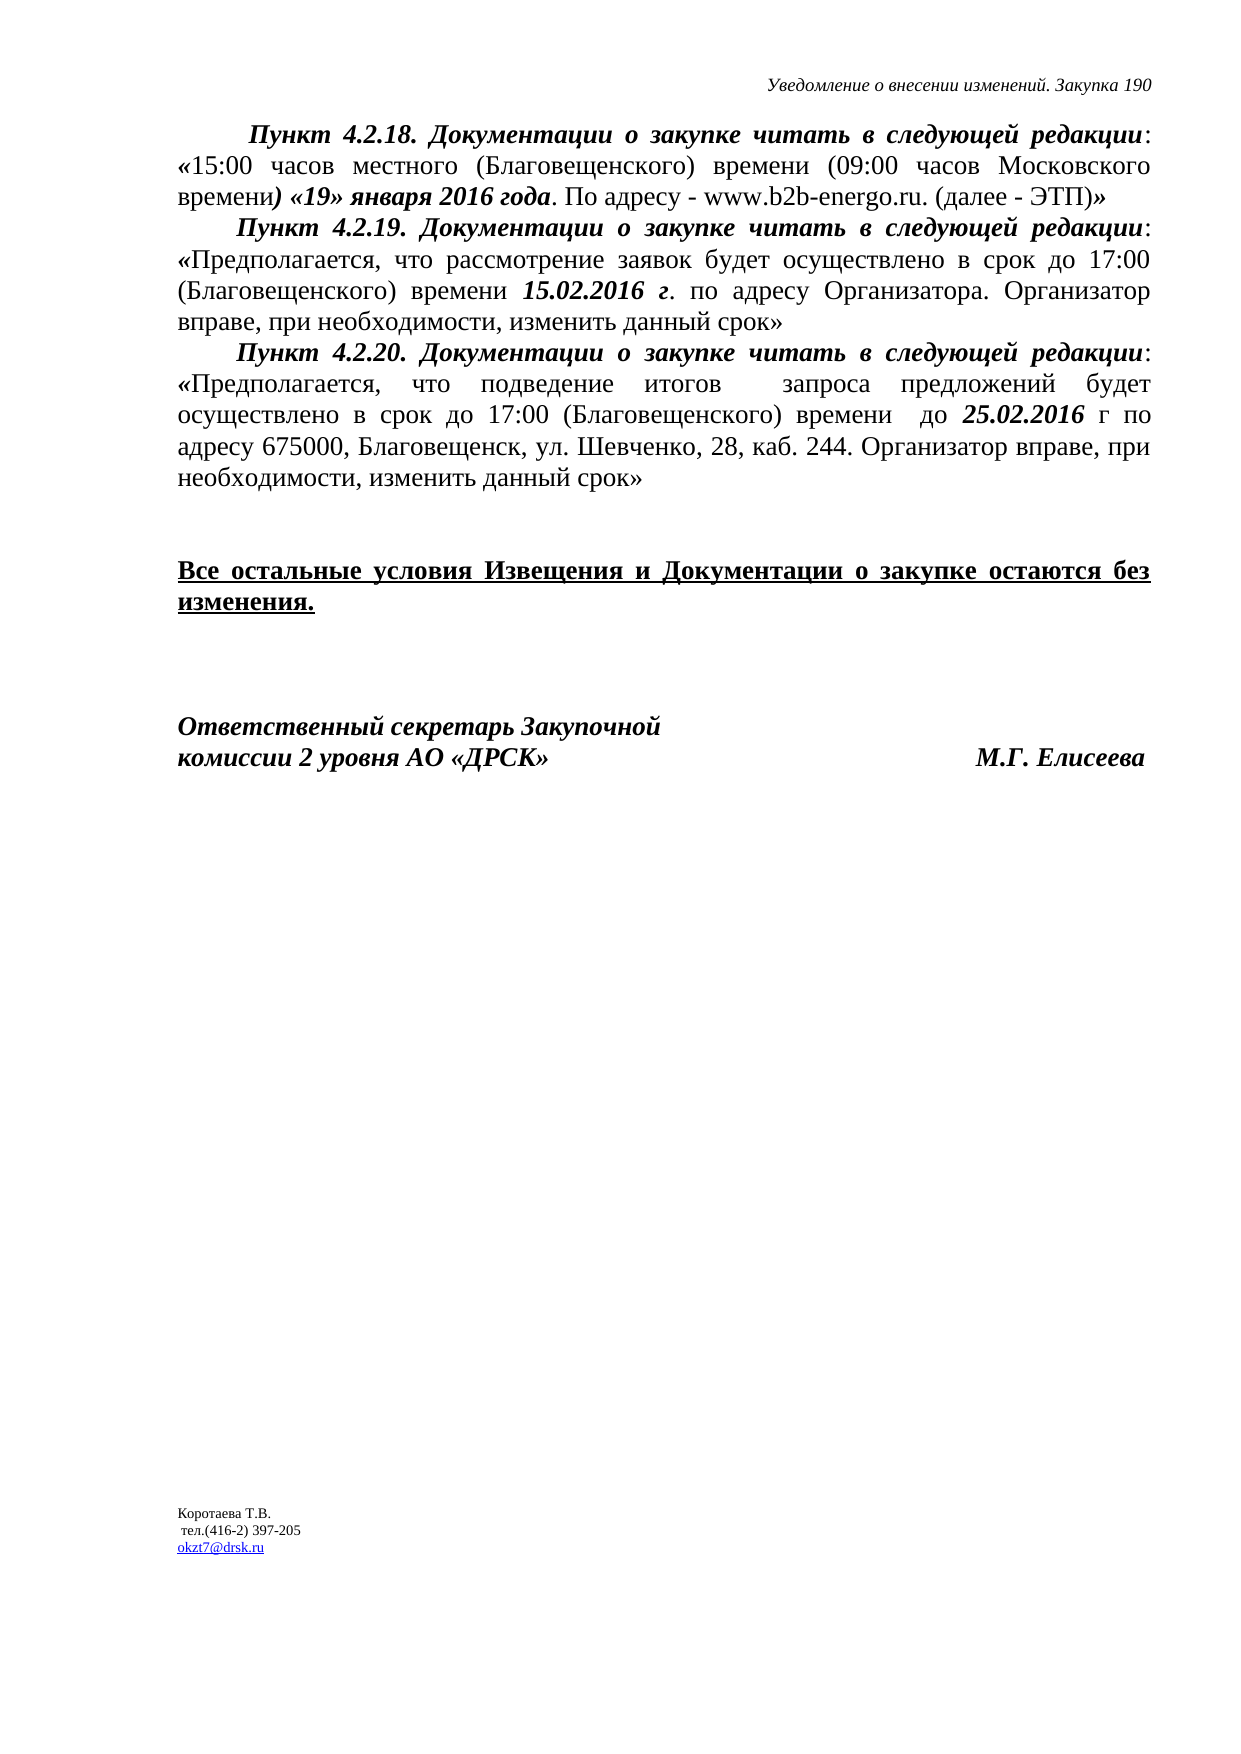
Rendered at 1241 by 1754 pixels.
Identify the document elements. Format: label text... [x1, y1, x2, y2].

text Пункт 4.2.19. Документации о закупке читать в следующей редакции: «Предполагается, что рассмотрение заявок будет осуществлено в срок до 17:00 (Благовещенского) времени 15.02.2016 г. по адресу Организатора. Организатор вправе, при необходимости, изменить данный срок» [177, 212, 1152, 336]
text Пункт 4.2.20. Документации о закупке читать в следующей редакции: «Предполагается, что подведение итогов запроса предложений будет осуществлено в срок до 17:00 (Благовещенского) времени до 25.02.2016 г по адресу 675000, Благовещенск, ул. Шевченко, 28, каб. 244. Организатор вправе, при необходимости, изменить данный срок» [177, 336, 1152, 492]
text okzt7@drsk.ru [177, 1539, 1152, 1556]
text Коротаева Т.В. [177, 1505, 1152, 1522]
text тел.(416-2) 397-205 [177, 1522, 1152, 1539]
list Все остальные условия Извещения и Документации о закупке остаются без изменения. [177, 554, 1152, 616]
text Пункт 4.2.18. Документации о закупке читать в следующей редакции: «15:00 часов местного (Благовещенского) времени (09:00 часов Московского времени) «19» января 2016 года. По адресу - www.b2b-energo.ru. (далее - ЭТП)» [177, 118, 1152, 212]
text Ответственный секретарь Закупочной [177, 710, 1152, 741]
text комиссии 2 уровня АО «ДРСК» М.Г. Елисеева [177, 741, 1152, 772]
